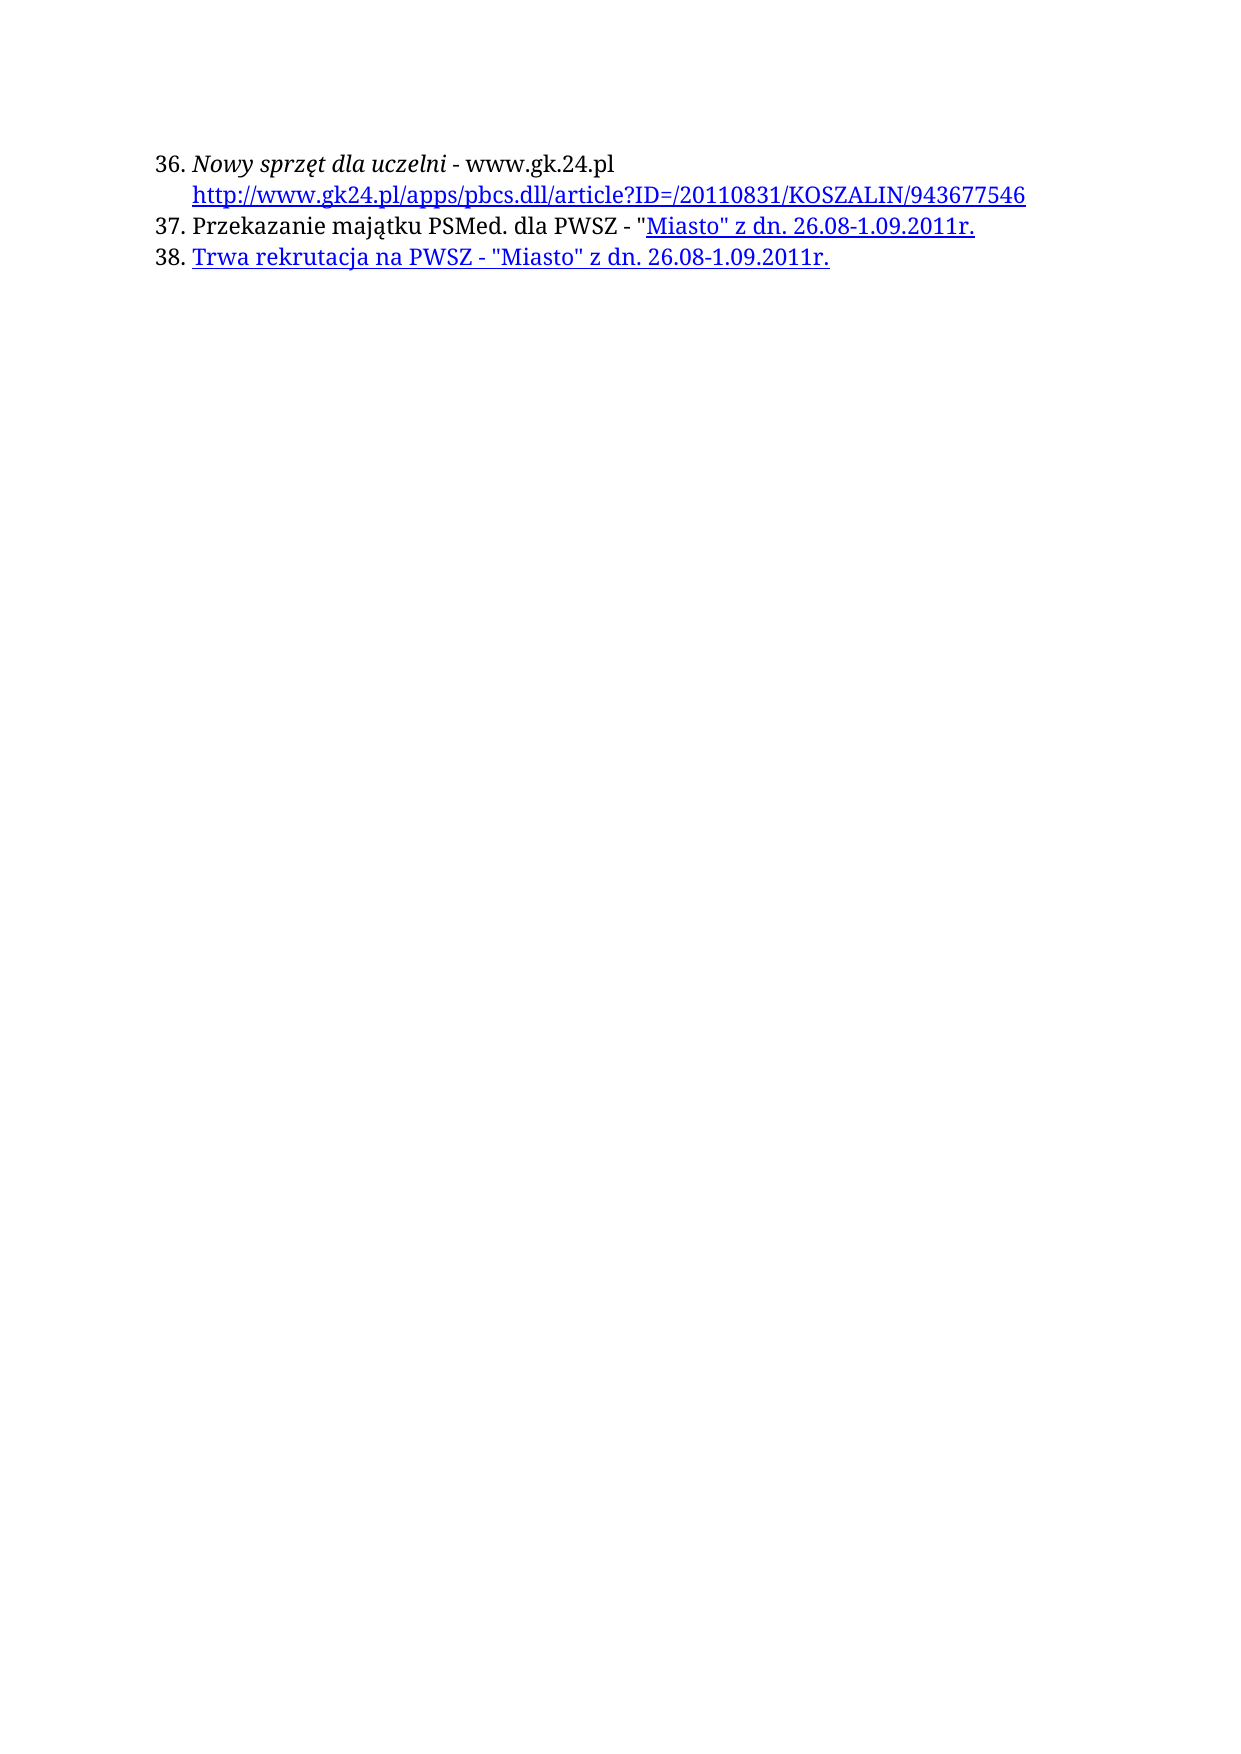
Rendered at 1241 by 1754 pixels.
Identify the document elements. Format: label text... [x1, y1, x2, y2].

list Trwa rekrutacja na PWSZ - "Miasto" z dn. 26.08-1.09.2011r. [154, 241, 1093, 273]
list Nowy sprzęt dla uczelni - www.gk.24.pl http://www.gk24.pl/apps/pbcs.dll/article?ID=/20110831/KOSZALIN/943677546 [154, 148, 1093, 210]
list Przekazanie majątku PSMed. dla PWSZ - "Miasto" z dn. 26.08-1.09.2011r. [154, 210, 1093, 241]
